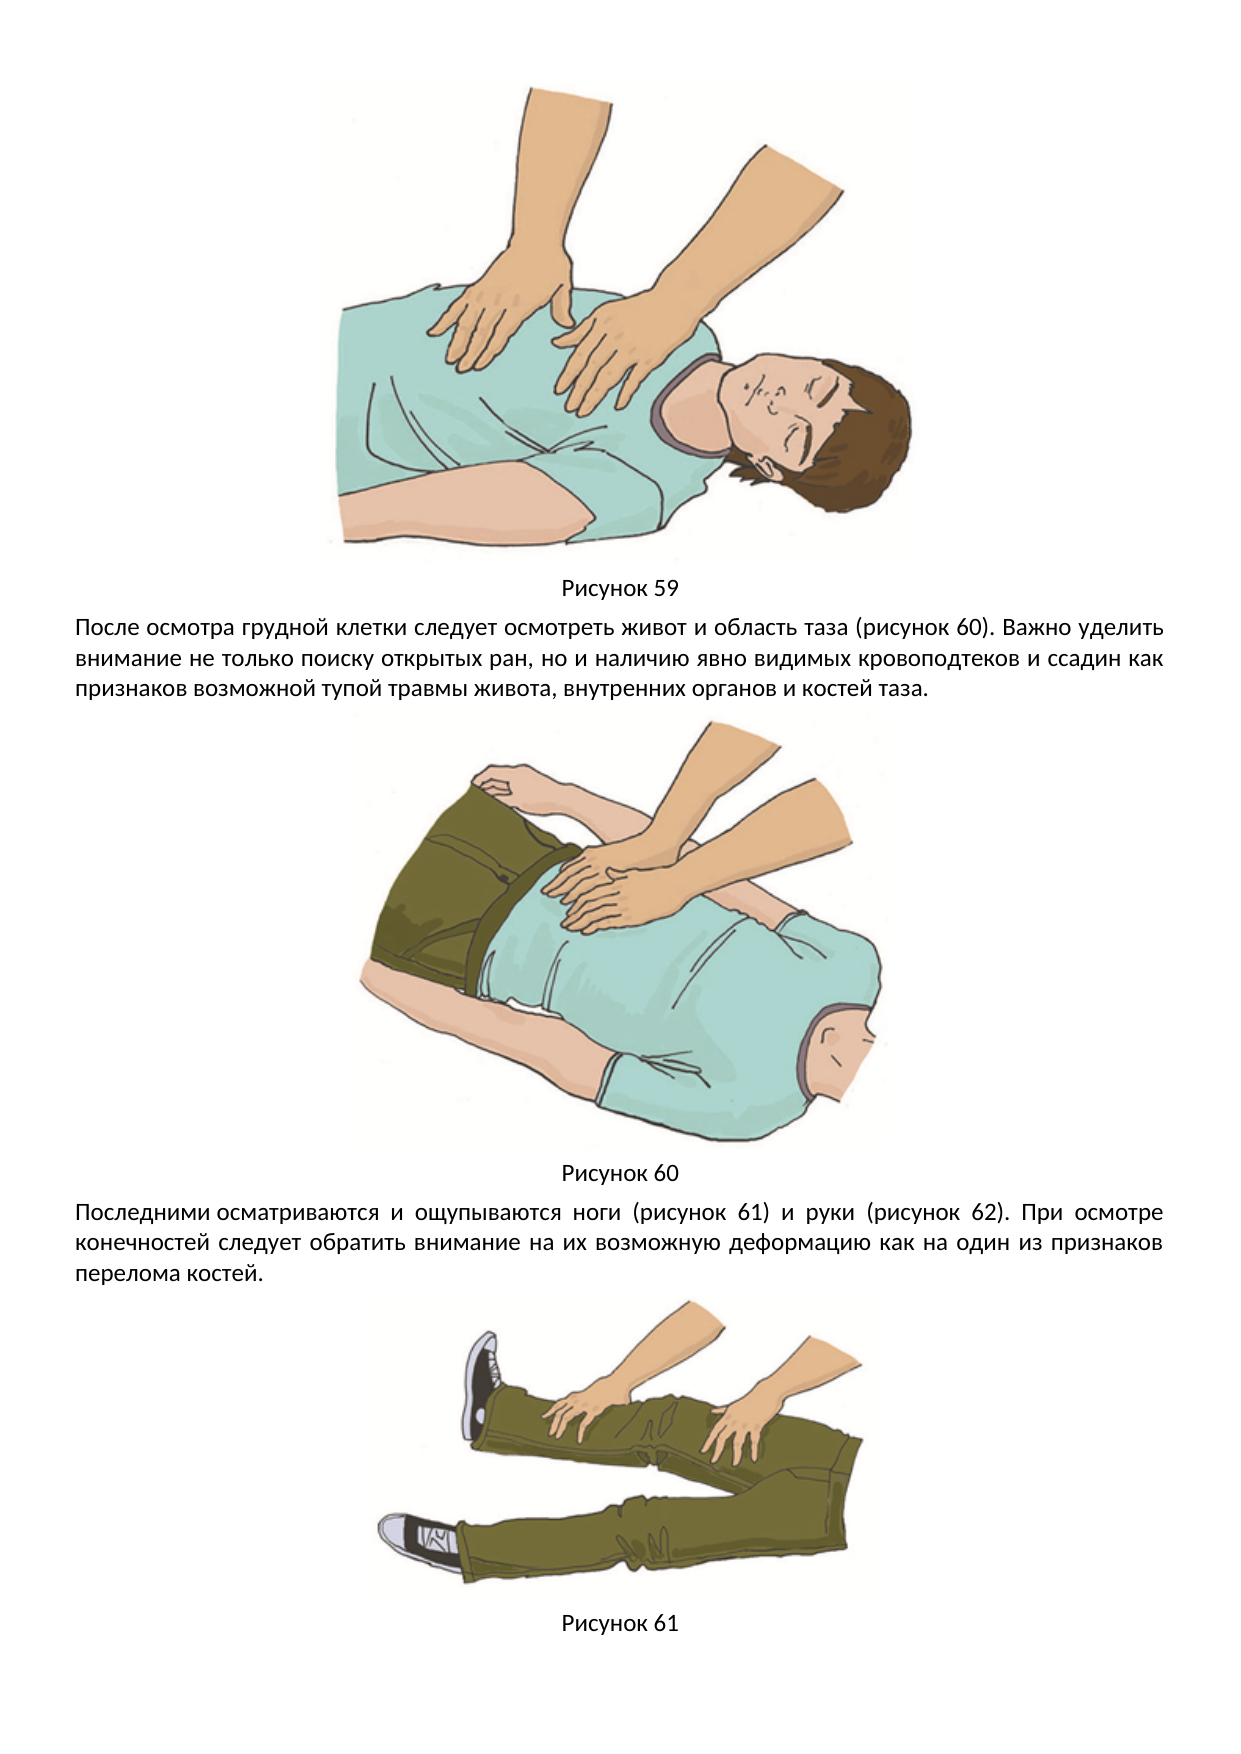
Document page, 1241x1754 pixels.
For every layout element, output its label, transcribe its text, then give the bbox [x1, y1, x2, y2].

text После осмотра грудной клетки следует осмотреть живот и область таза (рисунок 60). Важно уделить внимание не только поиску открытых ран, но и наличию явно видимых кровоподтеков и ссадин как признаков возможной тупой травмы живота, внутренних органов и костей таза. [75, 611, 1165, 703]
picture [352, 711, 889, 1149]
text Рисунок 59 [75, 572, 1165, 603]
picture [367, 1295, 873, 1599]
text Рисунок 60 [75, 1157, 1165, 1187]
text Последними осматриваются и ощупываются ноги (рисунок 61) и руки (рисунок 62). При осмотре конечностей следует обратить внимание на их возможную деформацию как на один из признаков перелома костей. [75, 1196, 1165, 1287]
text Рисунок 61 [75, 1607, 1165, 1638]
picture [321, 75, 920, 564]
